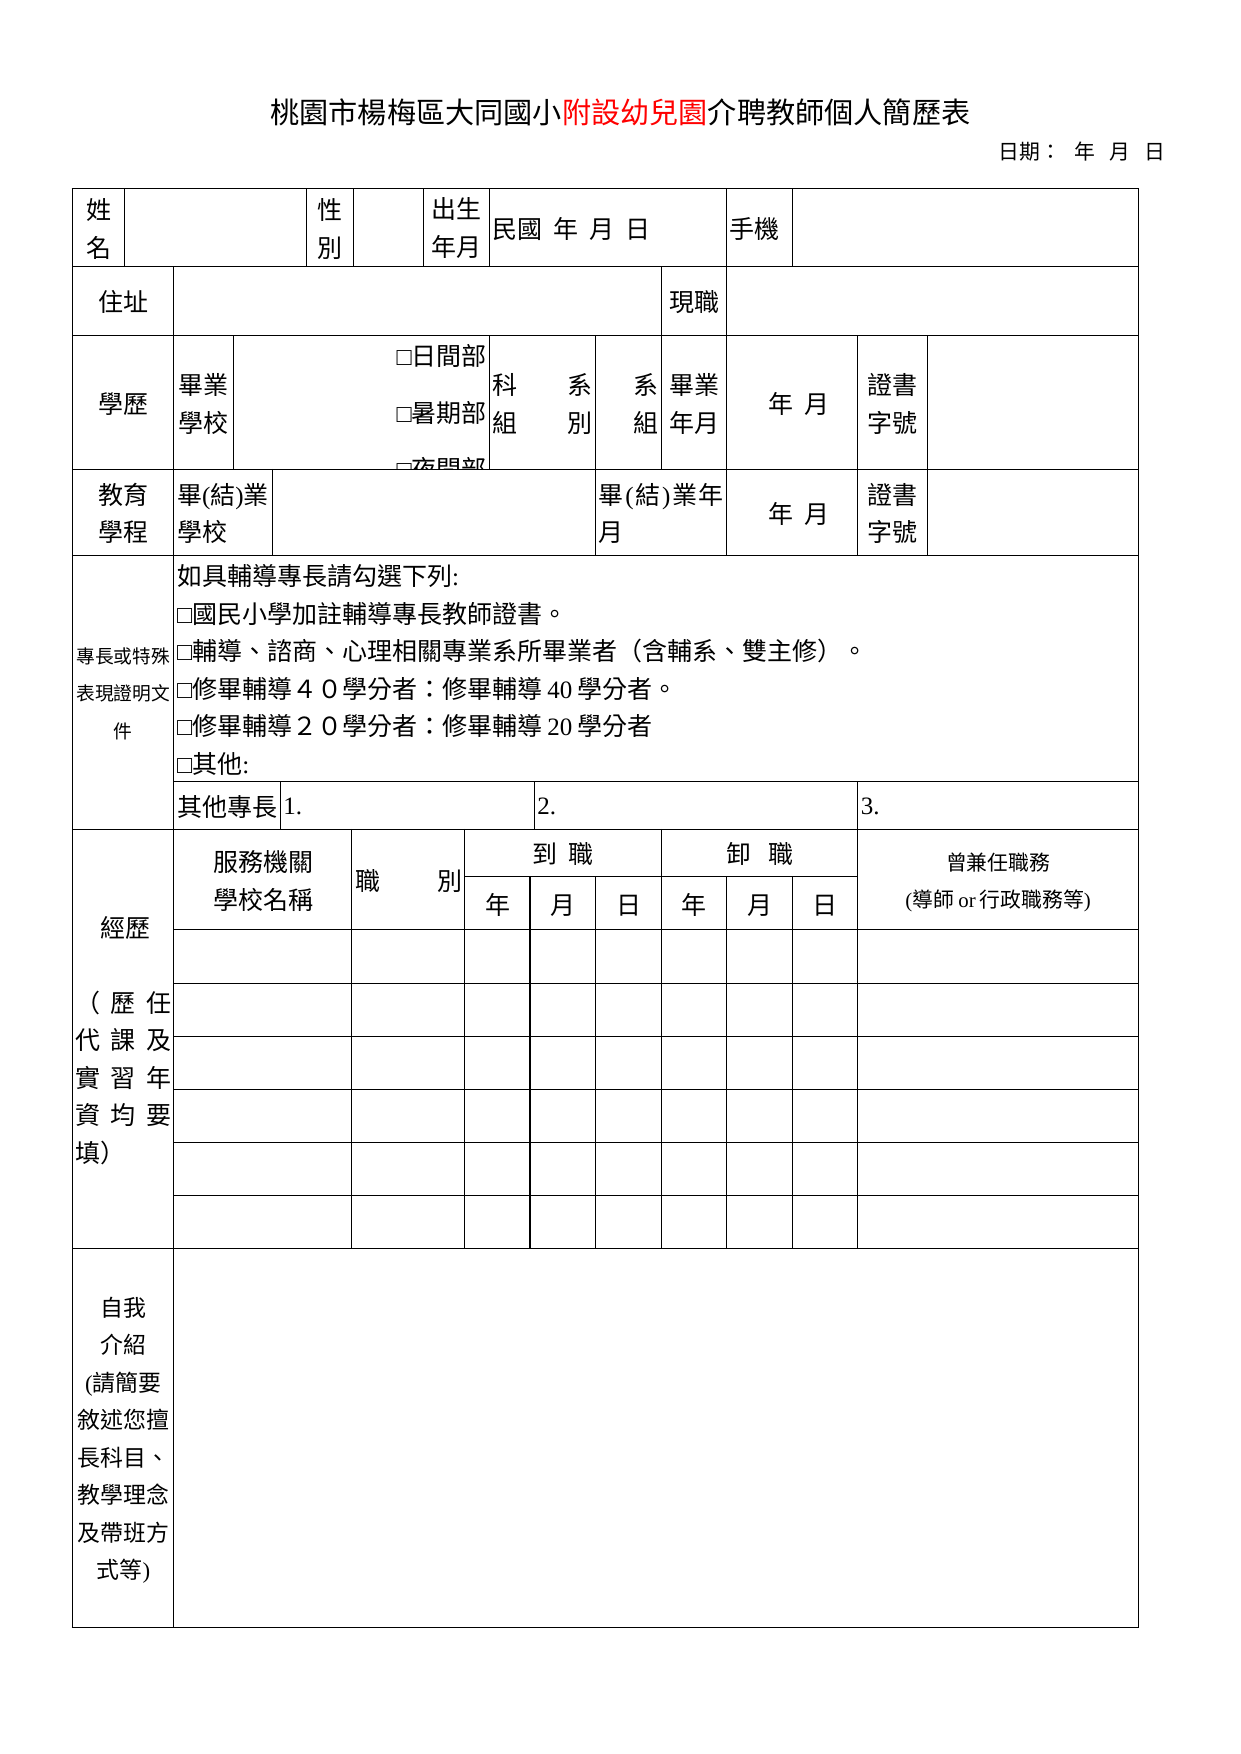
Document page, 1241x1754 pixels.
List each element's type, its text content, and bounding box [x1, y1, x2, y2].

table_cell [352, 1196, 464, 1248]
table_cell [465, 1037, 529, 1089]
table_cell [465, 984, 529, 1036]
table_cell [174, 267, 661, 335]
table_cell 1. [281, 782, 534, 829]
table_cell 現職 [662, 267, 726, 335]
table_cell 年 [662, 877, 726, 929]
table_header 民國 年 月 日 [490, 189, 726, 266]
table_header [793, 189, 1138, 266]
table_cell 月 [531, 877, 595, 929]
table_cell [727, 1037, 792, 1089]
table_cell [727, 984, 792, 1036]
table_cell 畢業學校 [174, 336, 233, 469]
table_cell 3. [858, 782, 1138, 829]
table_cell [858, 1037, 1138, 1089]
table_cell [793, 1037, 857, 1089]
table_cell [596, 1196, 661, 1248]
table_cell [352, 1090, 464, 1142]
table_cell [596, 1143, 661, 1195]
table_cell 教育 學程 [73, 470, 173, 555]
table_cell [352, 984, 464, 1036]
table_cell 年 月 [727, 336, 857, 469]
table_cell 系 組 [596, 336, 661, 469]
table_cell [174, 1090, 351, 1142]
table_cell 曾兼任職務 (導師or行政職務等) [858, 830, 1138, 929]
table_cell [465, 1143, 529, 1195]
table_cell 職別 [352, 830, 464, 929]
table_cell [352, 1037, 464, 1089]
table_cell [174, 1143, 351, 1195]
table_header 手機 [727, 189, 792, 266]
table_header [354, 189, 423, 266]
table_cell [531, 984, 595, 1036]
table_cell [531, 1037, 595, 1089]
table_cell [928, 336, 1138, 469]
table_cell 如具輔導專長請勾選下列: □國民小學加註輔導專長教師證書。 □輔導、諮商、心理相關專業系所畢業者（含輔系、雙主修）。 □修畢輔導４０學分者：修畢輔導40學分者。 □修畢輔導２０學分者：修畢輔導20學分者 □其他: [174, 556, 1138, 781]
table_cell [352, 1143, 464, 1195]
table_cell [662, 984, 726, 1036]
text 日期： 年 月 日 [75, 132, 1165, 169]
table_cell 畢(結)業年月 [596, 470, 726, 555]
table_cell [727, 1143, 792, 1195]
table_cell [662, 1090, 726, 1142]
table_cell 證書字號 [858, 336, 927, 469]
table_cell 科系 組別 [490, 336, 595, 469]
table_header 性別 [307, 189, 353, 266]
table_header [125, 189, 306, 266]
table_cell [858, 930, 1138, 982]
table_cell 自我 介紹 (請簡要敘述您擅長科目、教學理念及帶班方式等) [73, 1249, 173, 1627]
table_cell [531, 930, 595, 982]
table_cell [174, 1037, 351, 1089]
table_cell [727, 1090, 792, 1142]
table_cell [727, 1196, 792, 1248]
table_cell 畢業 年月 [662, 336, 726, 469]
table_cell 月 [727, 877, 792, 929]
table_cell [928, 470, 1138, 555]
table_cell [662, 1196, 726, 1248]
table_cell 畢(結)業學校 [174, 470, 272, 555]
table_cell 日 [596, 877, 661, 929]
table_cell [793, 930, 857, 982]
table_cell □日間部 □暑期部 □夜間部 [234, 336, 489, 469]
table_cell 2. [535, 782, 857, 829]
table_cell [174, 930, 351, 982]
table_cell [596, 1090, 661, 1142]
table_cell [662, 1037, 726, 1089]
table_cell [465, 1090, 529, 1142]
table_cell [531, 1090, 595, 1142]
table_cell 卸 職 [662, 830, 857, 876]
table_cell 到 職 [465, 830, 661, 876]
table_cell [858, 1143, 1138, 1195]
table_cell [727, 267, 1138, 335]
table_cell [273, 470, 595, 555]
table_cell [858, 1090, 1138, 1142]
table_cell [352, 930, 464, 982]
table_cell 服務機關 學校名稱 [174, 830, 351, 929]
table_cell 年 [465, 877, 529, 929]
table_cell [793, 984, 857, 1036]
table_cell 證書字號 [858, 470, 927, 555]
table_cell [858, 984, 1138, 1036]
table_cell [662, 1143, 726, 1195]
table_cell [793, 1196, 857, 1248]
table_cell 專長或特殊表現證明文件 [73, 556, 173, 829]
table_cell [727, 930, 792, 982]
table_cell [465, 930, 529, 982]
table_cell [174, 984, 351, 1036]
table_cell [596, 984, 661, 1036]
table_cell 住址 [73, 267, 173, 335]
table_cell [793, 1143, 857, 1195]
table_cell [596, 1037, 661, 1089]
table_header 姓名 [73, 189, 124, 266]
text 桃園市楊梅區大同國小附設幼兒園介聘教師個人簡歷表 [75, 89, 1165, 132]
table_cell [465, 1196, 529, 1248]
table_cell 經歷 （歷任代課及實習年資均要填） [73, 830, 173, 1248]
table_cell [174, 1249, 1138, 1627]
table_cell [858, 1196, 1138, 1248]
table_cell 學歷 [73, 336, 173, 469]
table_cell [662, 930, 726, 982]
table_cell 年 月 [727, 470, 857, 555]
table_cell [174, 1196, 351, 1248]
table_cell 日 [793, 877, 857, 929]
table_cell 其他專長 [174, 782, 280, 829]
table_cell [531, 1196, 595, 1248]
table_cell [596, 930, 661, 982]
table_cell [793, 1090, 857, 1142]
table_cell [531, 1143, 595, 1195]
table_header 出生 年月日 [424, 189, 489, 266]
